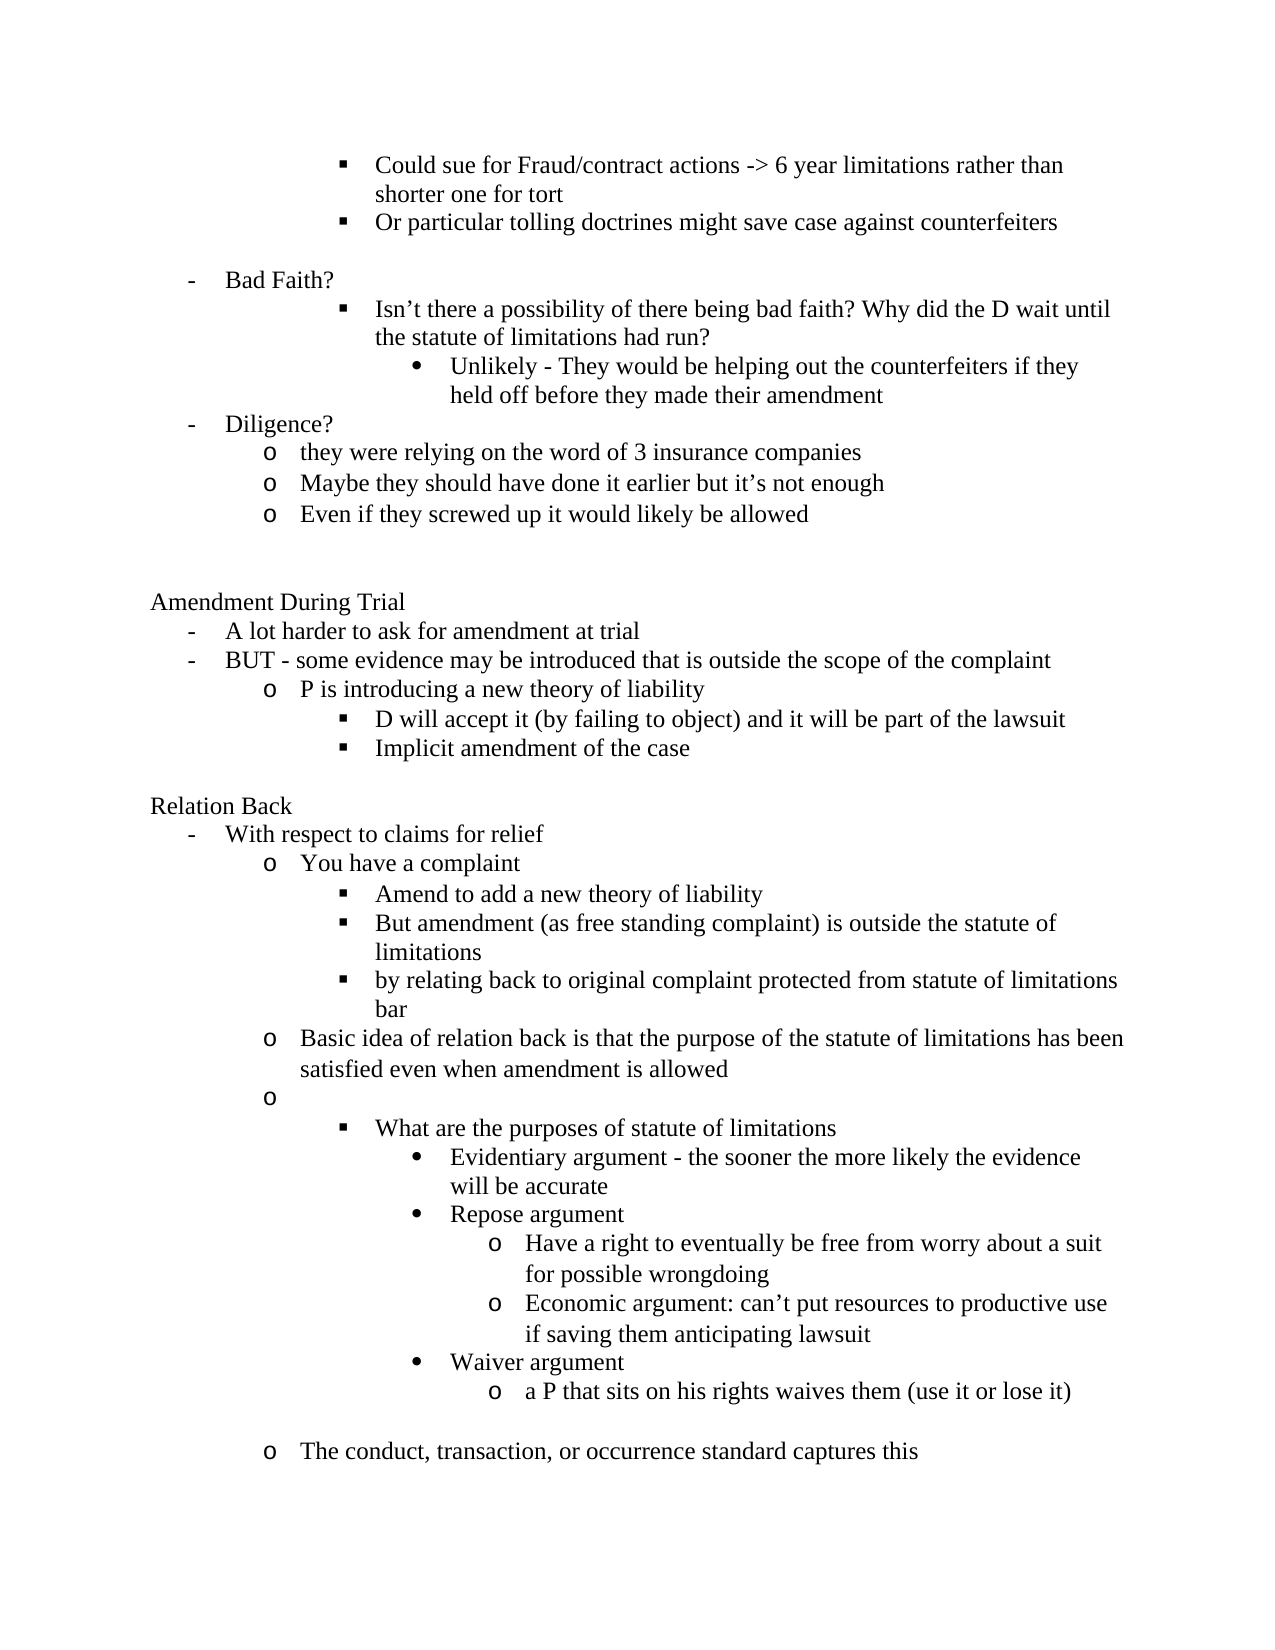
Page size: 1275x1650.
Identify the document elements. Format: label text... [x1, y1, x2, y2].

list Isn’t there a possibility of there being bad faith? Why did the D wait until the statute of limitations had run? [337, 294, 1125, 351]
list Maybe they should have done it earlier but it’s not enough [262, 468, 1125, 499]
list P is introducing a new theory of liability [262, 674, 1125, 704]
list D will accept it (by failing to object) and it will be part of the lawsuit [337, 704, 1125, 733]
list Waiver argument [412, 1347, 1125, 1376]
list Have a right to eventually be free from worry about a suit for possible wrongdoing [487, 1228, 1125, 1288]
list Could sue for Fraud/contract actions -> 6 year limitations rather than shorter one for tort [337, 150, 1125, 207]
list Evidentiary argument - the sooner the more likely the evidence will be accurate [412, 1142, 1125, 1199]
list Even if they screwed up it would likely be allowed [262, 499, 1125, 530]
list Bad Faith? [187, 265, 1125, 294]
list Diligence? [187, 409, 1125, 437]
list What are the purposes of statute of limitations [337, 1113, 1125, 1142]
list BUT - some evidence may be introduced that is outside the scope of the complaint [187, 645, 1125, 674]
list by relating back to original complaint protected from statute of limitations bar [337, 965, 1125, 1023]
list Repose argument [412, 1199, 1125, 1228]
list Implicit amendment of the case [337, 733, 1125, 762]
list With respect to claims for relief [187, 819, 1125, 848]
text Relation Back [150, 791, 1125, 819]
list Basic idea of relation back is that the purpose of the statute of limitations has been satisfied even when amendment is allowed [262, 1023, 1125, 1082]
list Economic argument: can’t put resources to productive use if saving them anticipating lawsuit [487, 1288, 1125, 1347]
list You have a complaint [262, 848, 1125, 879]
text Amendment During Trial [150, 587, 1125, 616]
list they were relying on the word of 3 insurance companies [262, 437, 1125, 468]
list A lot harder to ask for amendment at trial [187, 616, 1125, 645]
list Amend to add a new theory of liability [337, 879, 1125, 908]
list a P that sits on his rights waives them (use it or lose it) [487, 1376, 1125, 1407]
list Or particular tolling doctrines might save case against counterfeiters [337, 207, 1125, 236]
list Unlikely - They would be helping out the counterfeiters if they held off before they made their amendment [412, 351, 1125, 409]
list But amendment (as free standing complaint) is outside the statute of limitations [337, 908, 1125, 965]
list The conduct, transaction, or occurrence standard captures this [262, 1436, 1125, 1467]
